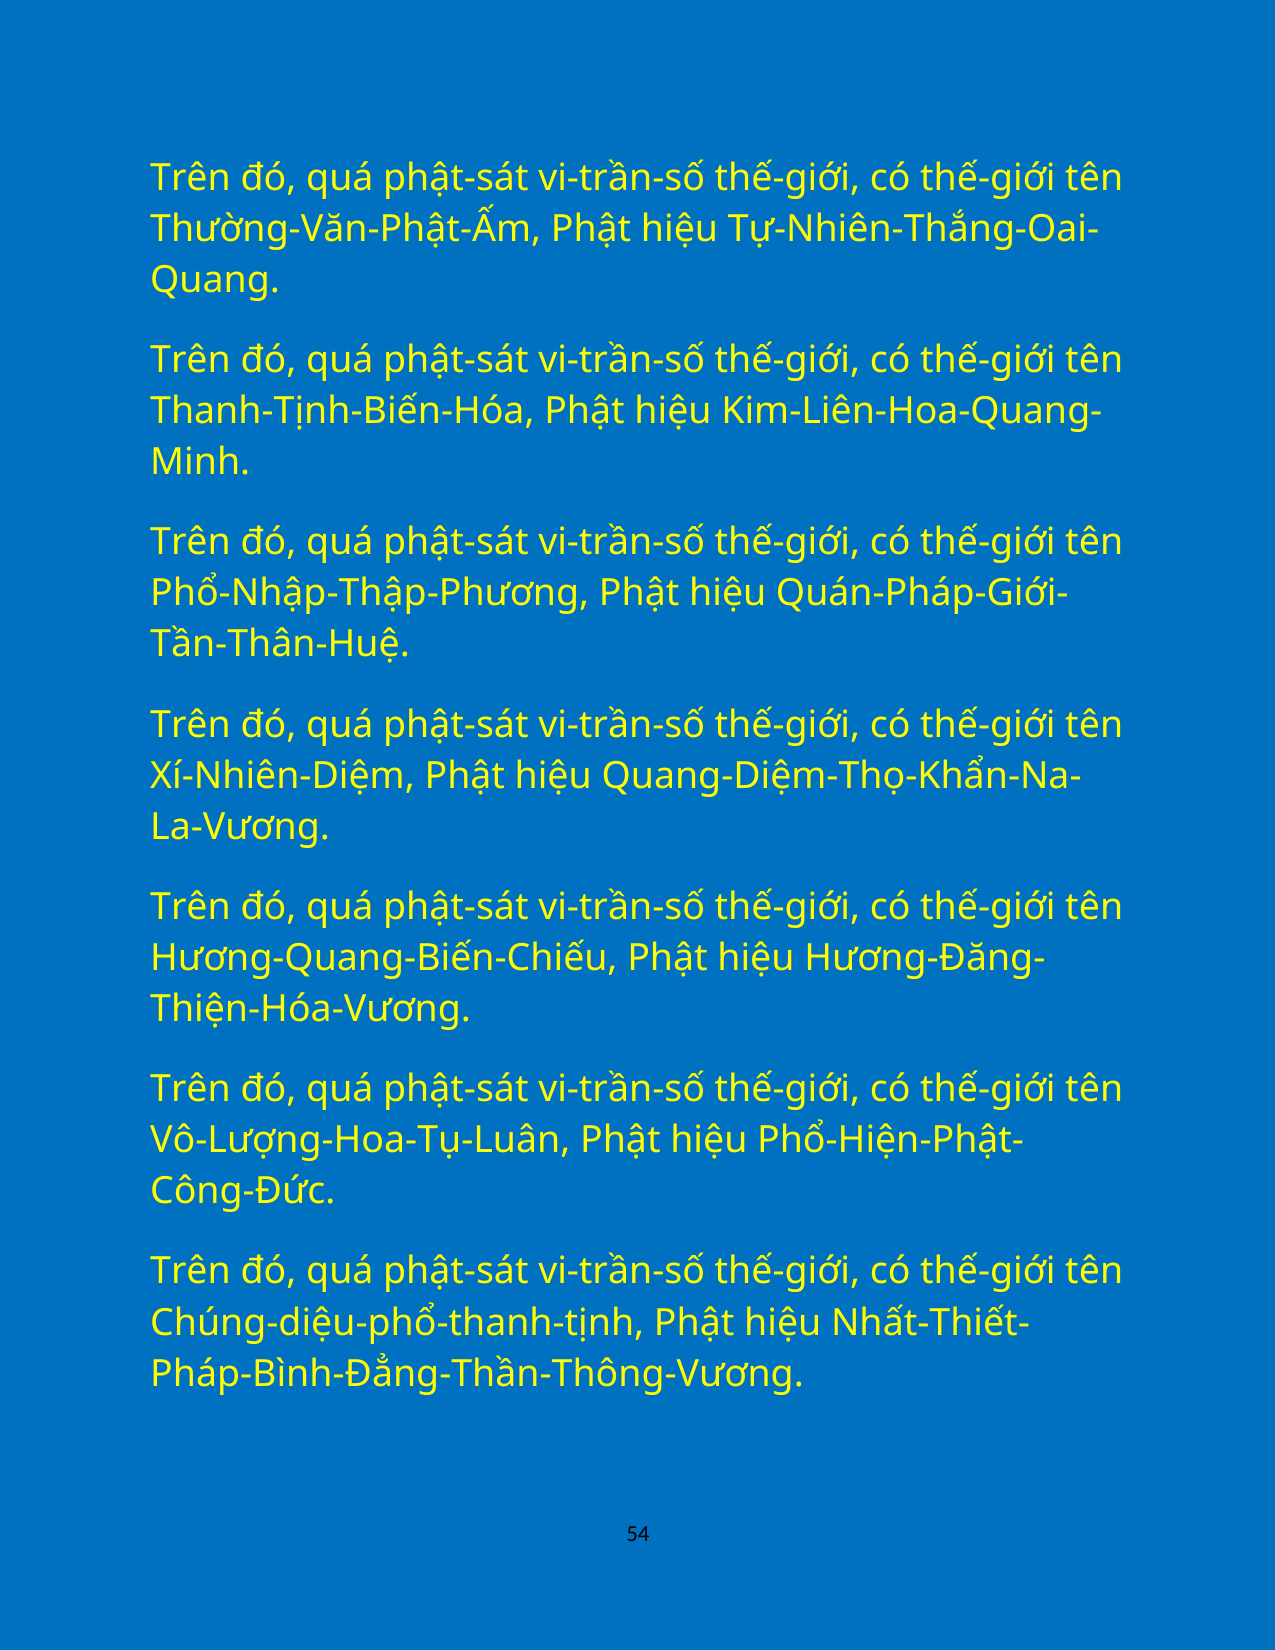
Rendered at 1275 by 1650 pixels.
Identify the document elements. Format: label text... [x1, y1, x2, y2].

text Trên đó, quá phật-sát vi-trần-số thế-giới, có thế-giới tên Thanh-Tịnh-Biến-Hóa, Phật hiệu Kim-Liên-Hoa-Quang-Minh. [150, 332, 1125, 485]
text Trên đó, quá phật-sát vi-trần-số thế-giới, có thế-giới tên Chúng-diệu-phổ-thanh-tịnh, Phật hiệu Nhất-Thiết-Pháp-Bình-Đẳng-Thần-Thông-Vương. [150, 1244, 1125, 1397]
text Trên đó, quá phật-sát vi-trần-số thế-giới, có thế-giới tên Thường-Văn-Phật-Ấm, Phật hiệu Tự-Nhiên-Thắng-Oai-Quang. [150, 150, 1125, 303]
text Trên đó, quá phật-sát vi-trần-số thế-giới, có thế-giới tên Vô-Lượng-Hoa-Tụ-Luân, Phật hiệu Phổ-Hiện-Phật-Công-Đức. [150, 1061, 1125, 1214]
text Trên đó, quá phật-sát vi-trần-số thế-giới, có thế-giới tên Hương-Quang-Biến-Chiếu, Phật hiệu Hương-Đăng-Thiện-Hóa-Vương. [150, 879, 1125, 1032]
text Trên đó, quá phật-sát vi-trần-số thế-giới, có thế-giới tên Phổ-Nhập-Thập-Phương, Phật hiệu Quán-Pháp-Giới-Tần-Thân-Huệ. [150, 514, 1125, 668]
text Trên đó, quá phật-sát vi-trần-số thế-giới, có thế-giới tên Xí-Nhiên-Diệm, Phật hiệu Quang-Diệm-Thọ-Khẩn-Na-La-Vương. [150, 697, 1125, 850]
